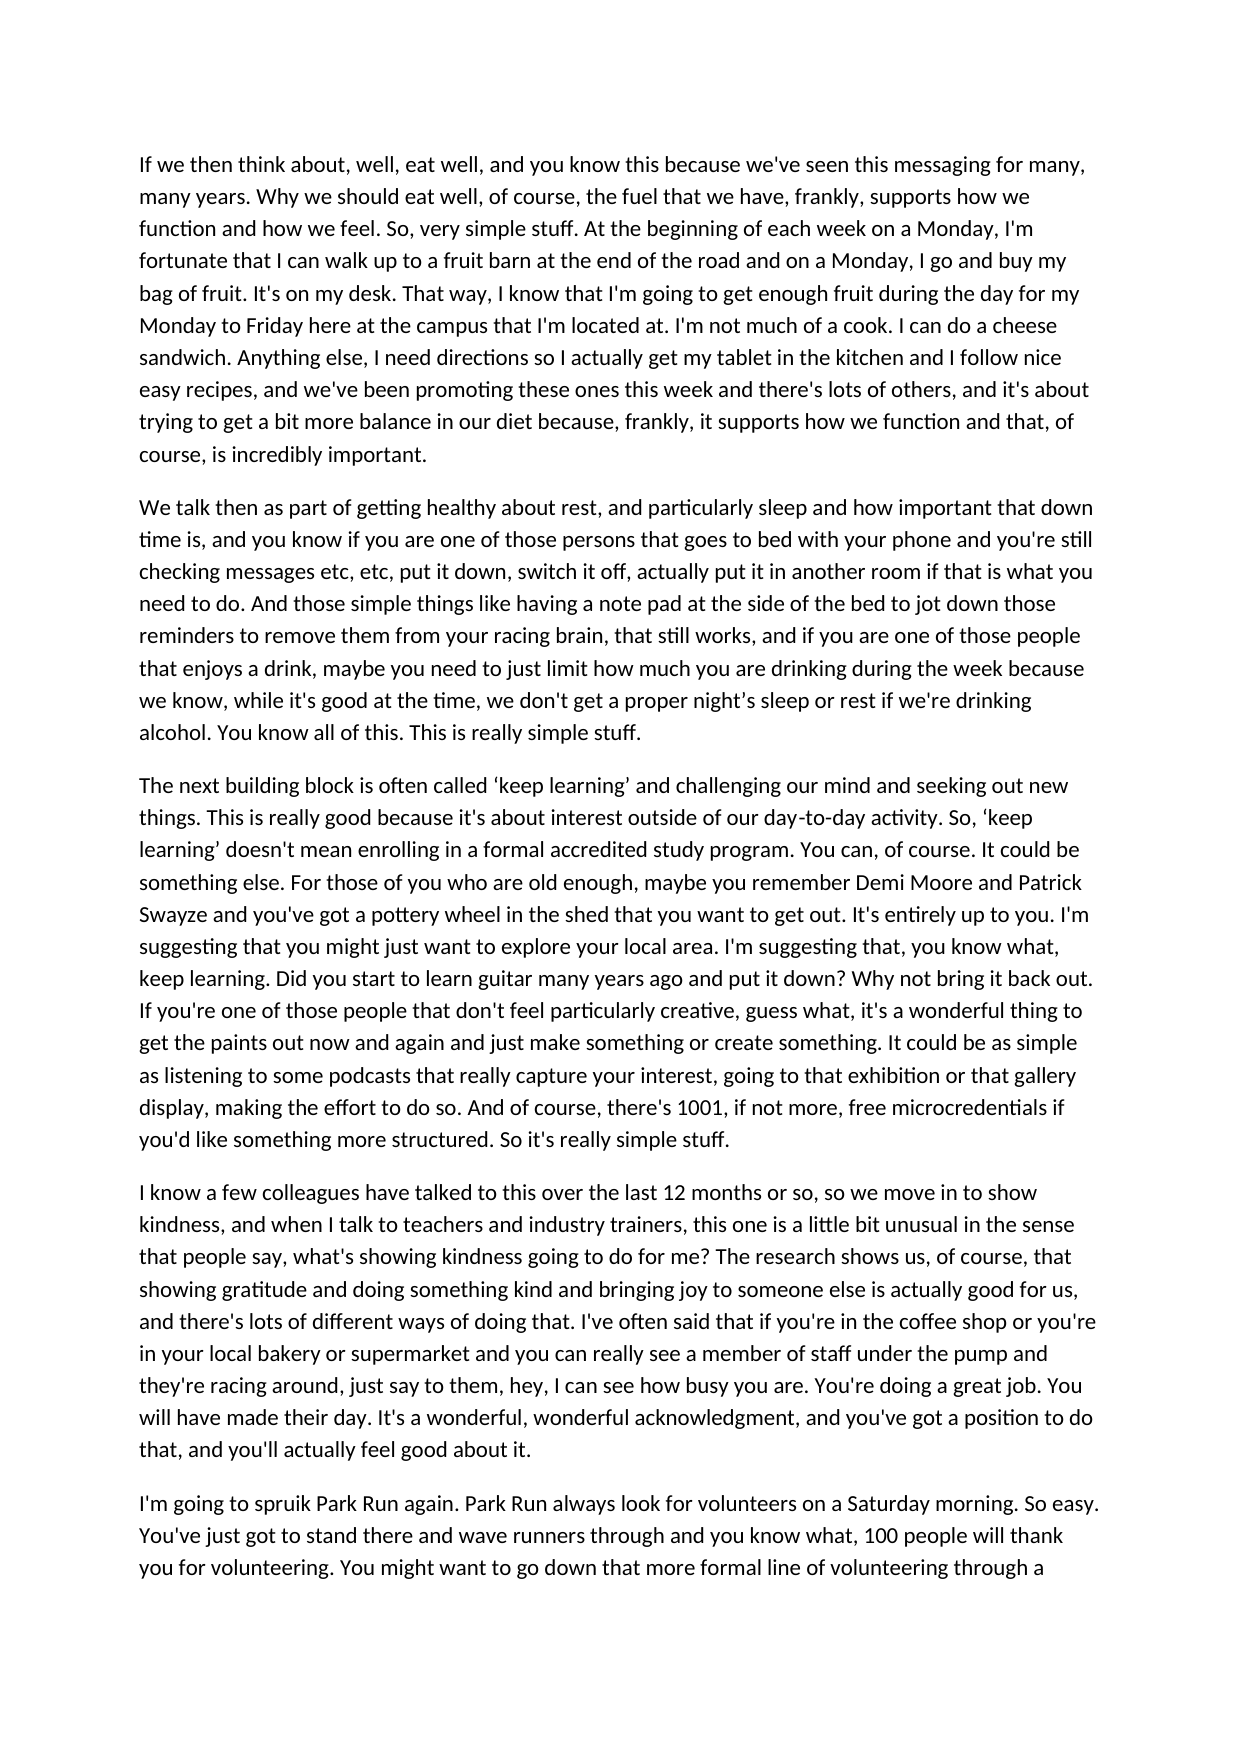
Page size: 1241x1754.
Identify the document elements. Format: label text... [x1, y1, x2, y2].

text The next building block is often called ‘keep learning’ and challenging our mind and seeking out new things. This is really good because it's about interest outside of our day‑to‑day activity. So, ‘keep learning’ doesn't mean enrolling in a formal accredited study program. You can, of course. It could be something else. For those of you who are old enough, maybe you remember Demi Moore and Patrick Swayze and you've got a pottery wheel in the shed that you want to get out. It's entirely up to you. I'm suggesting that you might just want to explore your local area. I'm suggesting that, you know what, keep learning. Did you start to learn guitar many years ago and put it down? Why not bring it back out. If you're one of those people that don't feel particularly creative, guess what, it's a wonderful thing to get the paints out now and again and just make something or create something. It could be as simple as listening to some podcasts that really capture your interest, going to that exhibition or that gallery display, making the effort to do so. And of course, there's 1001, if not more, free microcredentials if you'd like something more structured. So it's really simple stuff. [139, 771, 1101, 1153]
text I know a few colleagues have talked to this over the last 12 months or so, so we move in to show kindness, and when I talk to teachers and industry trainers, this one is a little bit unusual in the sense that people say, what's showing kindness going to do for me? The research shows us, of course, that showing gratitude and doing something kind and bringing joy to someone else is actually good for us, and there's lots of different ways of doing that. I've often said that if you're in the coffee shop or you're in your local bakery or supermarket and you can really see a member of staff under the pump and they're racing around, just say to them, hey, I can see how busy you are. You're doing a great job. You will have made their day. It's a wonderful, wonderful acknowledgment, and you've got a position to do that, and you'll actually feel good about it. [139, 1178, 1101, 1464]
text We talk then as part of getting healthy about rest, and particularly sleep and how important that down time is, and you know if you are one of those persons that goes to bed with your phone and you're still checking messages etc, etc, put it down, switch it off, actually put it in another room if that is what you need to do. And those simple things like having a note pad at the side of the bed to jot down those reminders to remove them from your racing brain, that still works, and if you are one of those people that enjoys a drink, maybe you need to just limit how much you are drinking during the week because we know, while it's good at the time, we don't get a proper night’s sleep or rest if we're drinking alcohol. You know all of this. This is really simple stuff. [139, 493, 1101, 746]
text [139, 1489, 1101, 1581]
text If we then think about, well, eat well, and you know this because we've seen this messaging for many, many years. Why we should eat well, of course, the fuel that we have, frankly, supports how we function and how we feel. So, very simple stuff. At the beginning of each week on a Monday, I'm fortunate that I can walk up to a fruit barn at the end of the road and on a Monday, I go and buy my bag of fruit. It's on my desk. That way, I know that I'm going to get enough fruit during the day for my Monday to Friday here at the campus that I'm located at. I'm not much of a cook. I can do a cheese sandwich. Anything else, I need directions so I actually get my tablet in the kitchen and I follow nice easy recipes, and we've been promoting these ones this week and there's lots of others, and it's about trying to get a bit more balance in our diet because, frankly, it supports how we function and that, of course, is incredibly important. [139, 150, 1101, 468]
